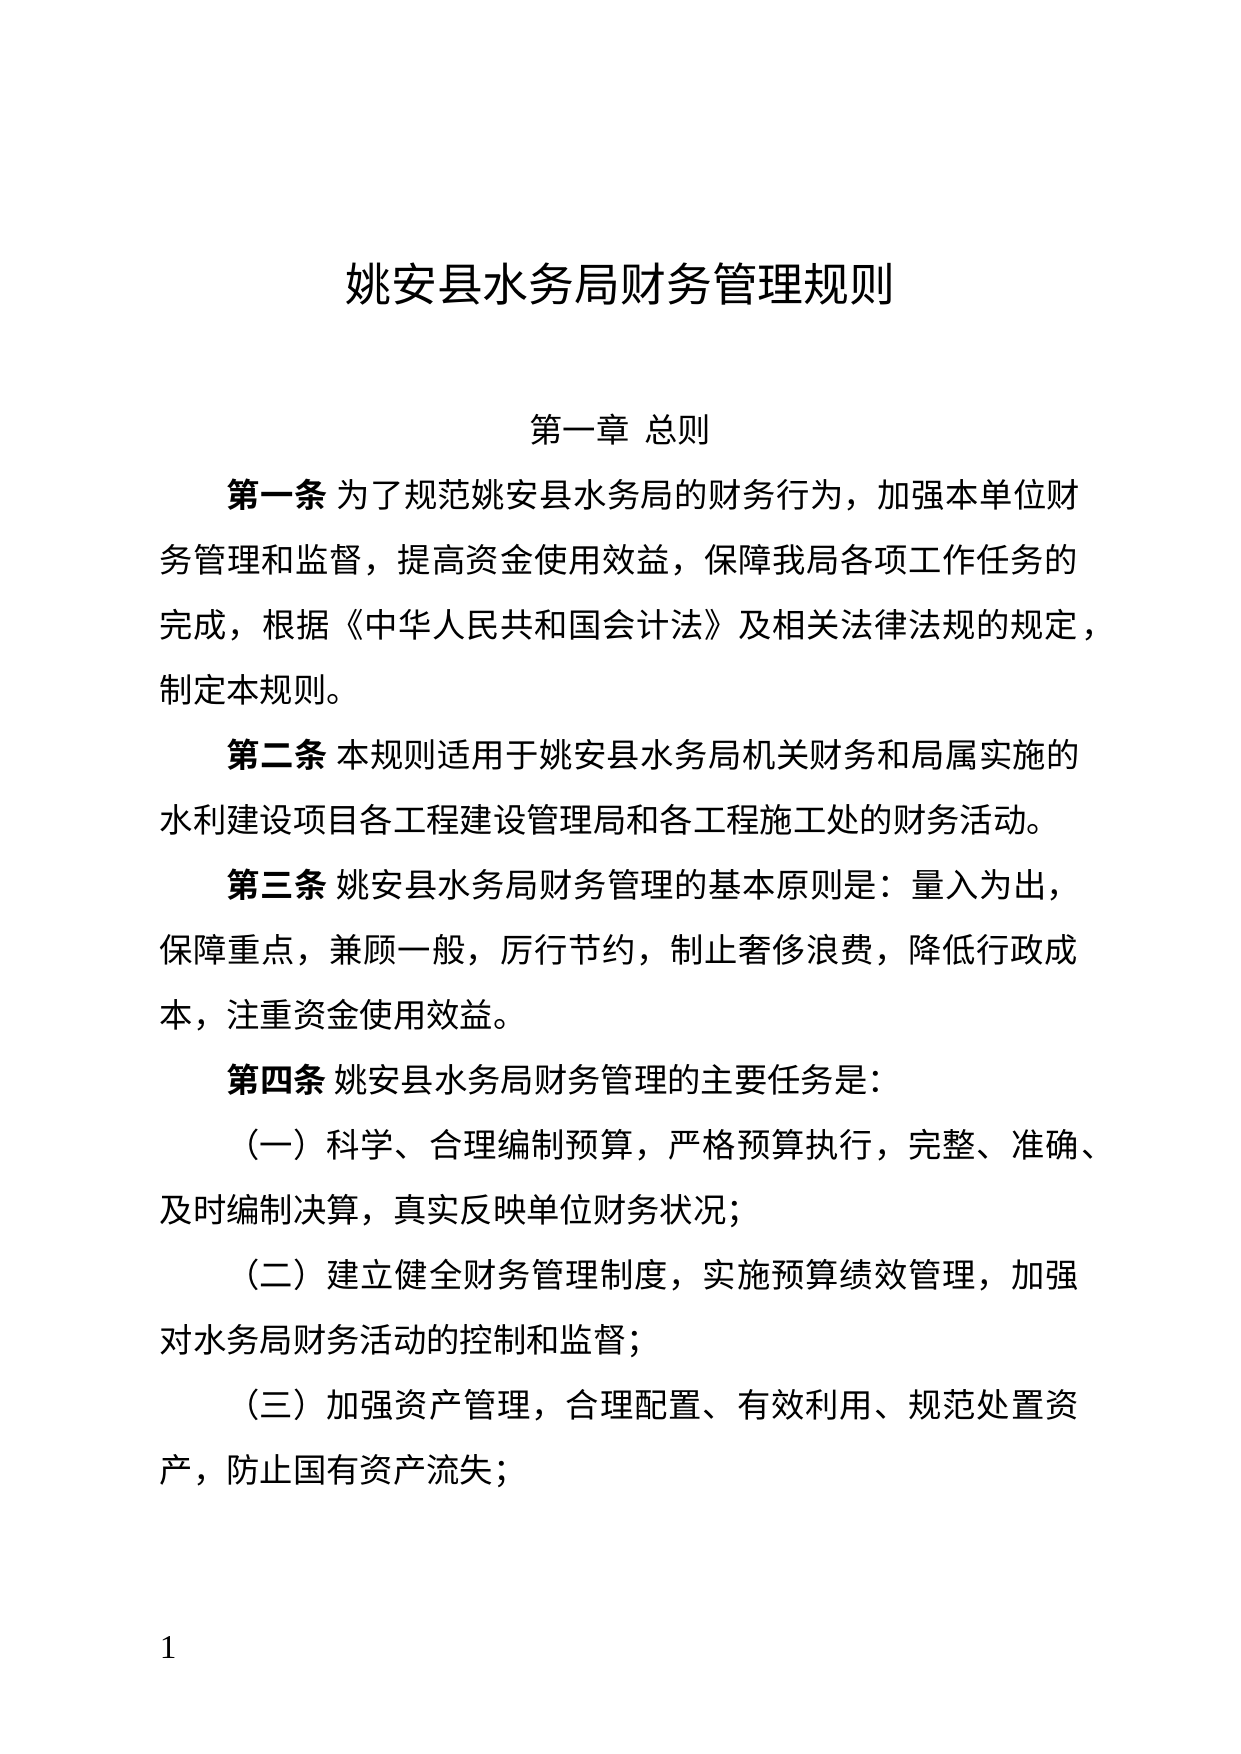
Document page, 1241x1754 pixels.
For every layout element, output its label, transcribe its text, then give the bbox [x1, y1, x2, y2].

text 第一条 为了规范姚安县水务局的财务行为，加强本单位财务管理和监督，提高资金使用效益，保障我局各项工作任务的完成，根据《中华人民共和国会计法》及相关法律法规的规定，制定本规则。 [159, 460, 1081, 720]
list 建立健全财务管理制度，实施预算绩效管理，加强对水务局财务活动的控制和监督； [159, 1240, 1081, 1370]
text 第二条 本规则适用于姚安县水务局机关财务和局属实施的水利建设项目各工程建设管理局和各工程施工处的财务活动。 [159, 720, 1081, 850]
list 科学、合理编制预算，严格预算执行，完整、准确、及时编制决算，真实反映单位财务状况； [159, 1110, 1081, 1240]
text 第四条 姚安县水务局财务管理的主要任务是： [159, 1045, 1081, 1110]
list 加强资产管理，合理配置、有效利用、规范处置资产，防止国有资产流失； [159, 1370, 1081, 1500]
text 第三条 姚安县水务局财务管理的基本原则是：量入为出，保障重点，兼顾一般，厉行节约，制止奢侈浪费，降低行政成本，注重资金使用效益。 [159, 850, 1081, 1045]
text 姚安县水务局财务管理规则 [159, 233, 1081, 330]
text 第一章 总则 [159, 395, 1081, 460]
